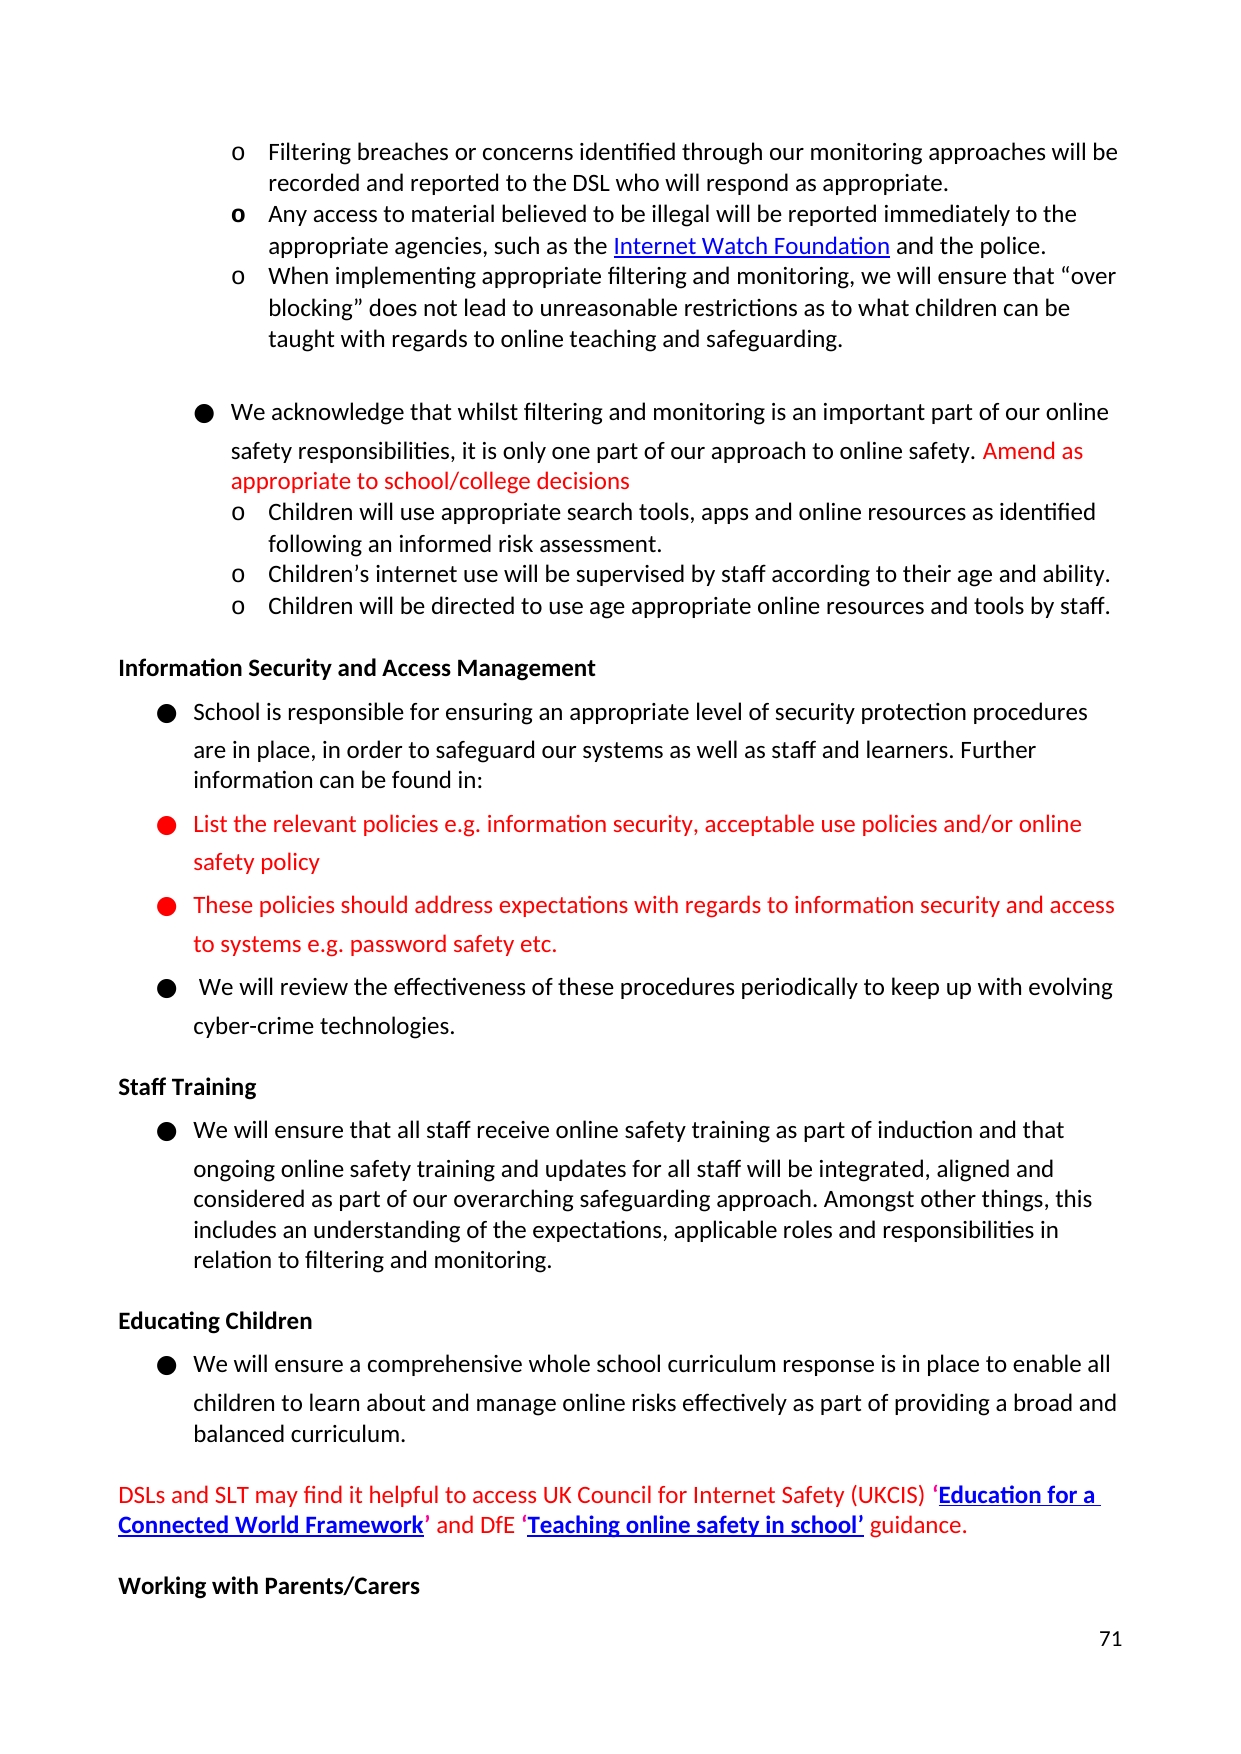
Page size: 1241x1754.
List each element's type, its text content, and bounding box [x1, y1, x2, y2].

list We acknowledge that whilst filtering and monitoring is an important part of our online safety responsibilities, it is only one part of our approach to online safety. Amend as appropriate to school/college decisions [193, 384, 1122, 496]
list These policies should address expectations with regards to information security and access to systems e.g. password safety etc. [156, 877, 1122, 959]
text Working with Parents/Carers [118, 1570, 1122, 1601]
text Staff Training [118, 1071, 1122, 1102]
list We will ensure a comprehensive whole school curriculum response is in place to enable all children to learn about and manage online risks effectively as part of providing a broad and balanced curriculum. [156, 1336, 1122, 1448]
text DSLs and SLT may find it helpful to access UK Council for Internet Safety (UKCIS) ‘Education for a Connected World Framework’ and DfE ‘Teaching online safety in school’ guidance. [118, 1479, 1122, 1540]
list Filtering breaches or concerns identified through our monitoring approaches will be recorded and reported to the DSL who will respond as appropriate. [231, 136, 1122, 198]
list We will ensure that all staff receive online safety training as part of induction and that ongoing online safety training and updates for all staff will be integrated, aligned and considered as part of our overarching safeguarding approach. Amongst other things, this includes an understanding of the expectations, applicable roles and responsibilities in relation to filtering and monitoring. [156, 1102, 1122, 1275]
list Children’s internet use will be supervised by staff according to their age and ability. [231, 558, 1122, 590]
list Children will be directed to use age appropriate online resources and tools by staff. [231, 590, 1122, 622]
list School is responsible for ensuring an appropriate level of security protection procedures are in place, in order to safeguard our systems as well as staff and learners. Further information can be found in: [156, 683, 1122, 795]
text Educating Children [118, 1305, 1122, 1336]
list We will review the effectiveness of these procedures periodically to keep up with evolving cyber-crime technologies. [156, 959, 1122, 1041]
text Information Security and Access Management [118, 652, 1122, 683]
list Any access to material believed to be illegal will be reported immediately to the appropriate agencies, such as the Internet Watch Foundation and the police. [231, 198, 1122, 260]
list Children will use appropriate search tools, apps and online resources as identified following an informed risk assessment. [231, 496, 1122, 558]
list When implementing appropriate filtering and monitoring, we will ensure that “over blocking” does not lead to unreasonable restrictions as to what children can be taught with regards to online teaching and safeguarding. [231, 260, 1122, 353]
list List the relevant policies e.g. information security, acceptable use policies and/or online safety policy [156, 795, 1122, 877]
